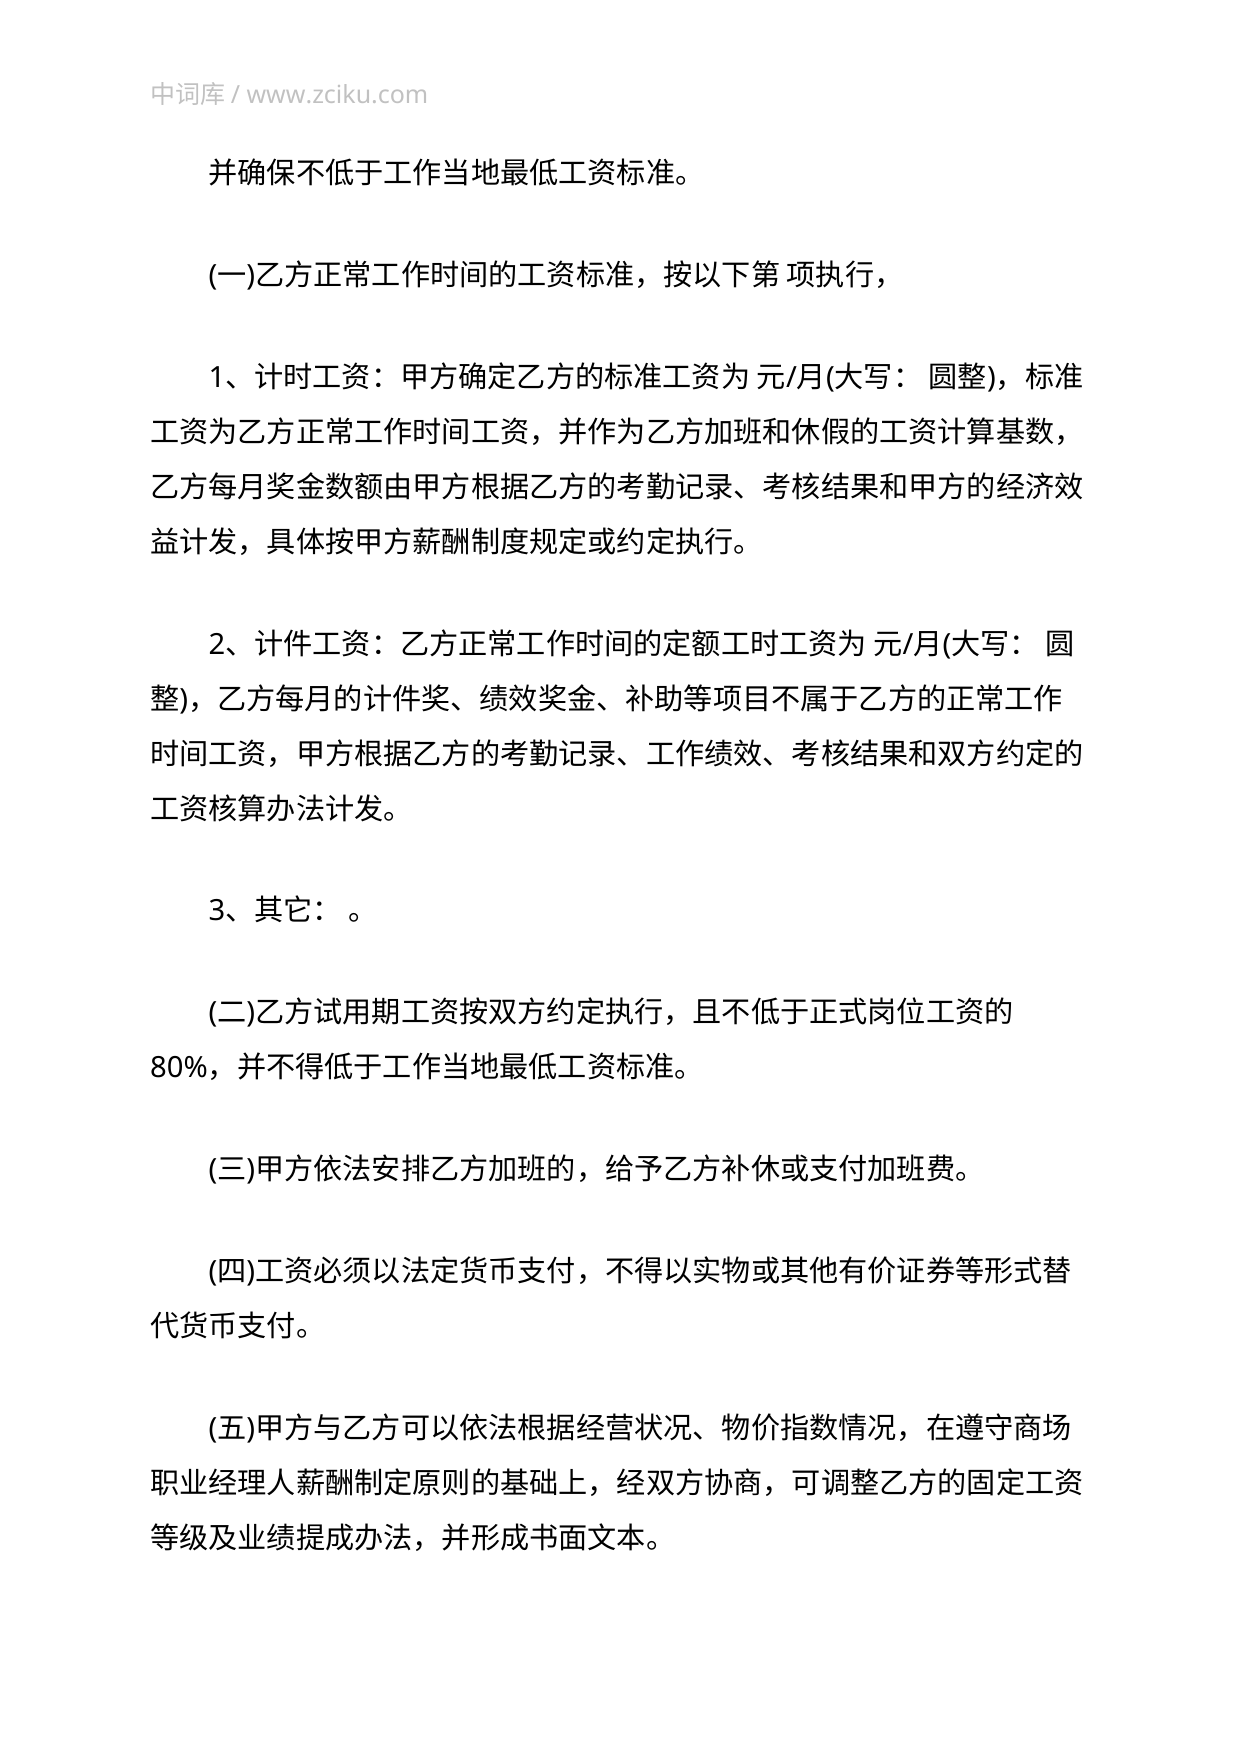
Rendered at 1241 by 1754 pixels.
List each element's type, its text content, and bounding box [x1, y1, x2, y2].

text (一)乙方正常工作时间的工资标准，按以下第 项执行， [150, 252, 1090, 294]
text (三)甲方依法安排乙方加班的，给予乙方补休或支付加班费。 [150, 1146, 1090, 1188]
text (二)乙方试用期工资按双方约定执行，且不低于正式岗位工资的80%，并不得低于工作当地最低工资标准。 [150, 989, 1090, 1086]
text 3、其它： 。 [150, 887, 1090, 929]
text (四)工资必须以法定货币支付，不得以实物或其他有价证券等形式替代货币支付。 [150, 1248, 1090, 1345]
text 2、计件工资：乙方正常工作时间的定额工时工资为 元/月(大写： 圆整)，乙方每月的计件奖、绩效奖金、补助等项目不属于乙方的正常工作时间工资，甲方根据乙方的考勤记录、工作绩效、考核结果和双方约定的工资核算办法计发。 [150, 620, 1090, 827]
text (五)甲方与乙方可以依法根据经营状况、物价指数情况，在遵守商场职业经理人薪酬制定原则的基础上，经双方协商，可调整乙方的固定工资等级及业绩提成办法，并形成书面文本。 [150, 1405, 1090, 1557]
text 1、计时工资：甲方确定乙方的标准工资为 元/月(大写： 圆整)，标准工资为乙方正常工作时间工资，并作为乙方加班和休假的工资计算基数，乙方每月奖金数额由甲方根据乙方的考勤记录、考核结果和甲方的经济效益计发，具体按甲方薪酬制度规定或约定执行。 [150, 354, 1090, 561]
text 并确保不低于工作当地最低工资标准。 [150, 150, 1090, 192]
